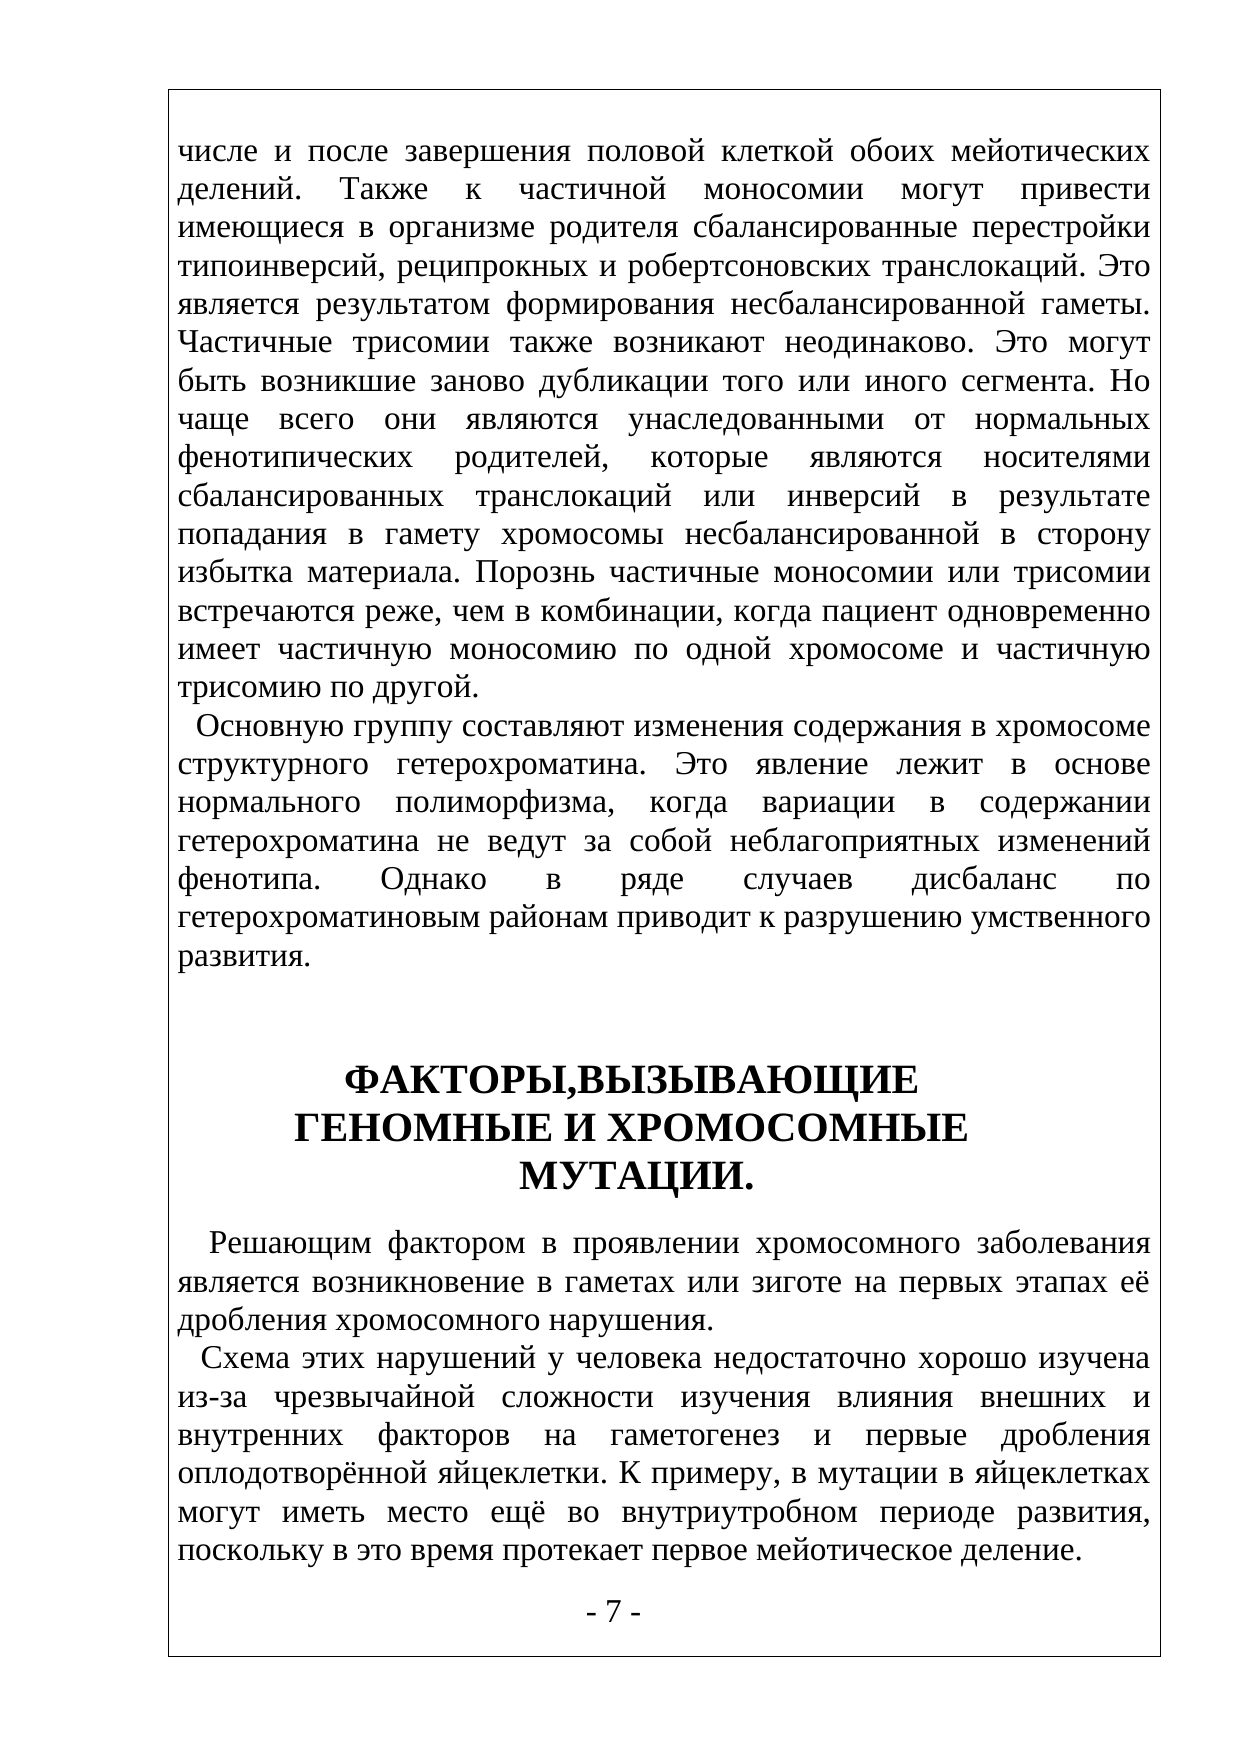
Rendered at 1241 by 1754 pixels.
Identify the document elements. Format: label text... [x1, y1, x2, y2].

text ФАКТОРЫ,ВЫЗЫВАЮЩИЕ [177, 1055, 1152, 1103]
text Решающим фактором в проявлении хромосомного заболевания является возникновение в гаметах или зиготе на первых этапах её дробления хромосомного нарушения. [177, 1223, 1152, 1338]
text МУТАЦИИ. [177, 1151, 1152, 1199]
text ГЕНОМНЫЕ И ХРОМОСОМНЫЕ [177, 1103, 1152, 1151]
text - 7 - [177, 1592, 1152, 1630]
text Схема этих нарушений у человека недостаточно хорошо изучена из-за чрезвычайной сложности изучения влияния внешних и внутренних факторов на гаметогенез и первые дробления оплодотворённой яйцеклетки. К примеру, в мутации в яйцеклетках могут иметь место ещё во внутриутробном периоде развития, поскольку в это время протекает первое мейотическое деление. [177, 1338, 1152, 1568]
text Основную группу составляют изменения содержания в хромосоме структурного гетерохроматина. Это явление лежит в основе нормального полиморфизма, когда вариации в содержании гетерохроматина не ведут за собой неблагоприятных изменений фенотипа. Однако в ряде случаев дисбаланс по гетерохроматиновым районам приводит к разрушению умственного развития. [177, 705, 1152, 973]
text числе и после завершения половой клеткой обоих мейотических делений. Также к частичной моносомии могут привести имеющиеся в организме родителя сбалансированные перестройки типоинверсий, реципрокных и робертсоновских транслокаций. Это является результатом формирования несбалансированной гаметы. Частичные трисомии также возникают неодинаково. Это могут быть возникшие заново дубликации того или иного сегмента. Но чаще всего они являются унаследованными от нормальных фенотипических родителей, которые являются носителями сбалансированных транслокаций или инверсий в результате попадания в гамету хромосомы несбалансированной в сторону избытка материала. Порознь частичные моносомии или трисомии встречаются реже, чем в комбинации, когда пациент одновременно имеет частичную моносомию по одной хромосоме и частичную трисомию по другой. [177, 130, 1152, 705]
